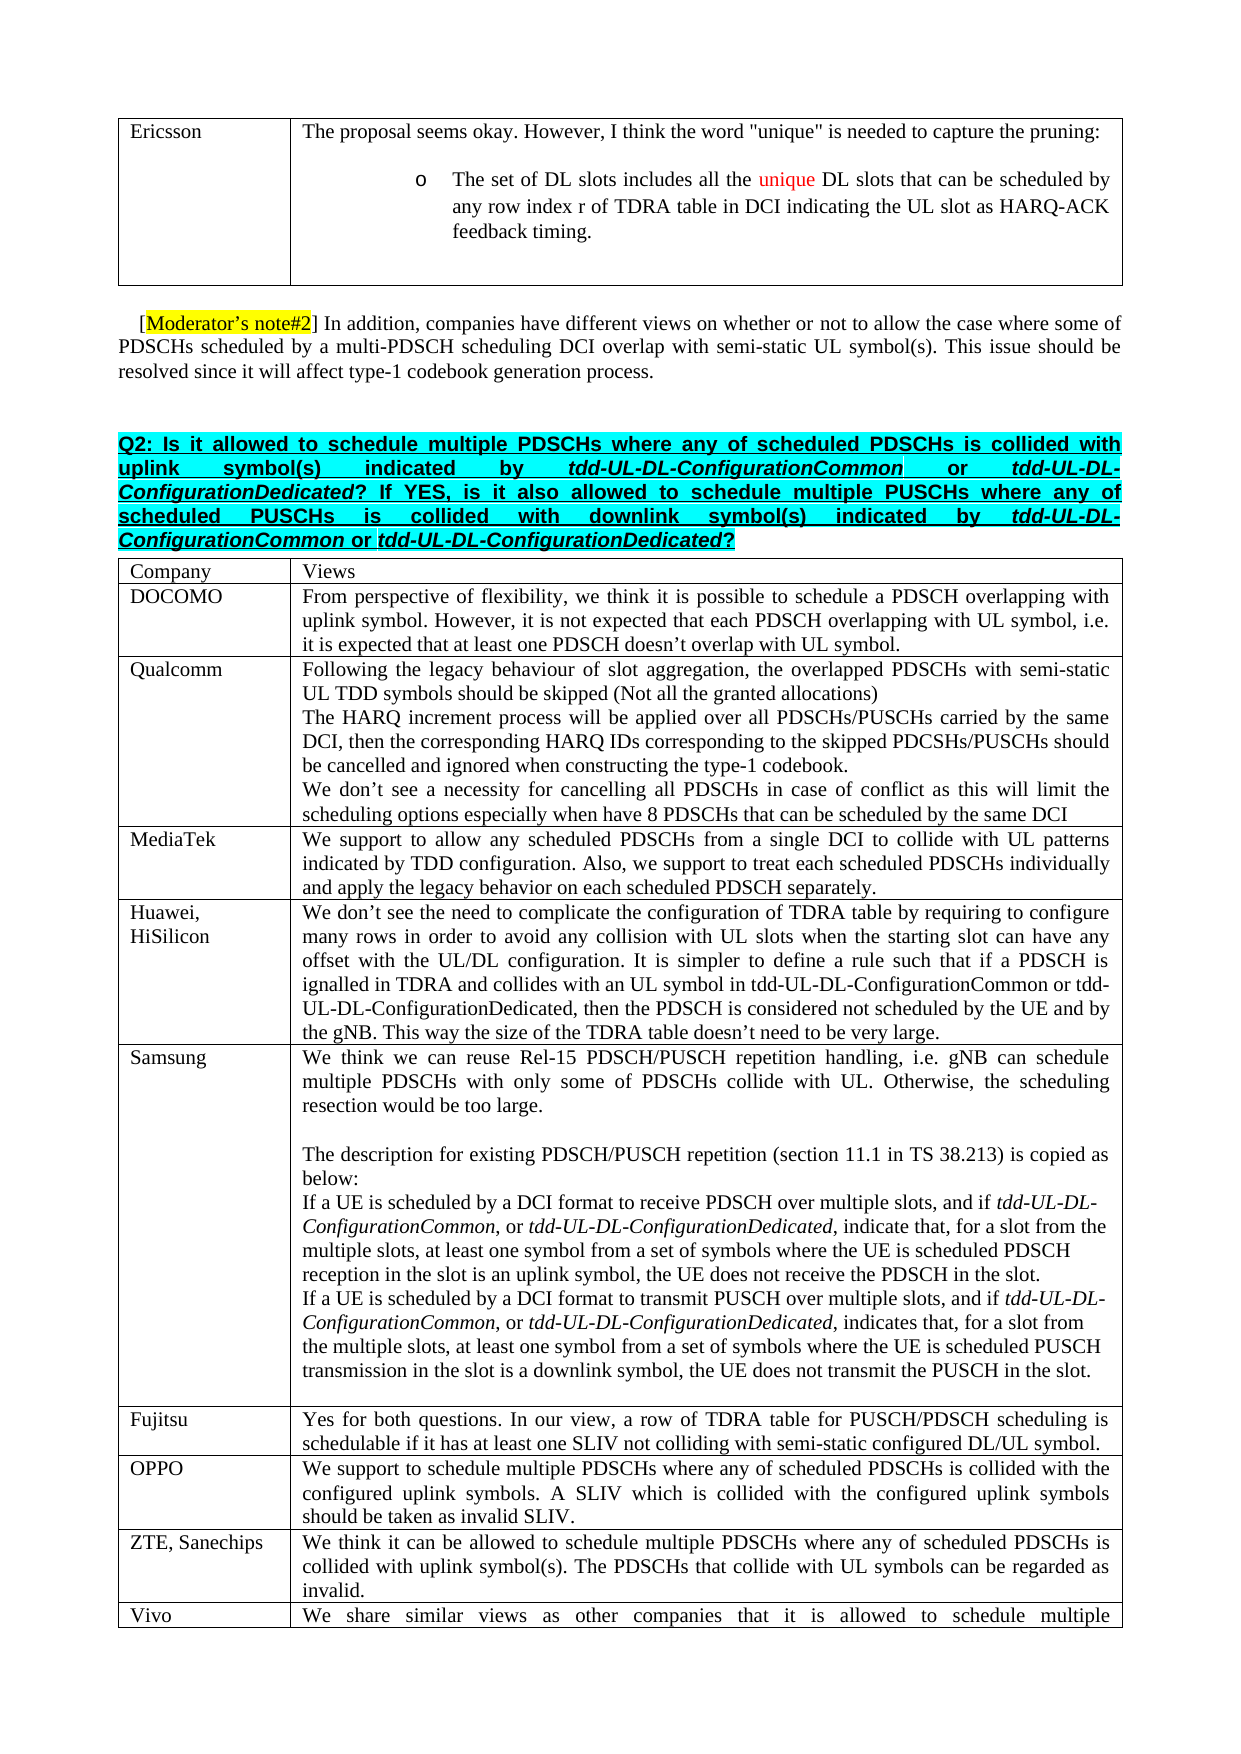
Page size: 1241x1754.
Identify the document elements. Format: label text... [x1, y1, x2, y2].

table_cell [291, 1603, 1122, 1627]
table_cell Following the legacy behaviour of slot aggregation, the overlapped PDSCHs with semi-static UL TDD symbols should be skipped (Not all the granted allocations) The HARQ increment process will be applied over all PDSCHs/PUSCHs carried by the same DCI, then the corresponding HARQ IDs corresponding to the skipped PDCSHs/PUSCHs should be cancelled and ignored when constructing the type-1 codebook. We don’t see a necessity for cancelling all PDSCHs in case of conflict as this will limit the scheduling options especially when have 8 PDSCHs that can be scheduled by the same DCI [291, 657, 1122, 826]
text [Moderator’s note#2] In addition, companies have different views on whether or not to allow the case where some of PDSCHs scheduled by a multi-PDSCH scheduling DCI overlap with semi-static UL symbol(s). This issue should be resolved since it will affect type-1 codebook generation process. [118, 310, 1122, 383]
table_cell Ericsson [119, 119, 290, 285]
table_cell We support to schedule multiple PDSCHs where any of scheduled PDSCHs is collided with the configured uplink symbols. A SLIV which is collided with the configured uplink symbols should be taken as invalid SLIV. [291, 1456, 1122, 1528]
table_cell Vivo [119, 1603, 290, 1627]
table_header Company [119, 559, 290, 583]
table_cell We think it can be allowed to schedule multiple PDSCHs where any of scheduled PDSCHs is collided with uplink symbol(s). The PDSCHs that collide with UL symbols can be regarded as invalid. [291, 1530, 1122, 1602]
table_cell Qualcomm [119, 657, 290, 826]
table_cell Yes for both questions. In our view, a row of TDRA table for PUSCH/PDSCH scheduling is schedulable if it has at least one SLIV not colliding with semi-static configured DL/UL symbol. [291, 1407, 1122, 1455]
table_cell We support to allow any scheduled PDSCHs from a single DCI to collide with UL patterns indicated by TDD configuration. Also, we support to treat each scheduled PDSCHs individually and apply the legacy behavior on each scheduled PDSCH separately. [291, 827, 1122, 899]
table_cell The proposal seems okay. However, I think the word "unique" is needed to capture the pruning: The set of DL slots includes all the unique DL slots that can be scheduled by any row index r of TDRA table in DCI indicating the UL slot as HARQ-ACK feedback timing. [291, 119, 1122, 285]
table_cell ZTE, Sanechips [119, 1530, 290, 1602]
table_cell From perspective of flexibility, we think it is possible to schedule a PDSCH overlapping with uplink symbol. However, it is not expected that each PDSCH overlapping with UL symbol, i.e. it is expected that at least one PDSCH doesn’t overlap with UL symbol. [291, 584, 1122, 656]
table_cell We don’t see the need to complicate the configuration of TDRA table by requiring to configure many rows in order to avoid any collision with UL slots when the starting slot can have any offset with the UL/DL configuration. It is simpler to define a rule such that if a PDSCH is ignalled in TDRA and collides with an UL symbol in tdd-UL-DL-ConfigurationCommon or tdd-UL-DL-ConfigurationDedicated, then the PDSCH is considered not scheduled by the UE and by the gNB. This way the size of the TDRA table doesn’t need to be very large. [291, 900, 1122, 1044]
table_cell MediaTek [119, 827, 290, 899]
subtitle Q2: Is it allowed to schedule multiple PDSCHs where any of scheduled PDSCHs is collided with uplink symbol(s) indicated by tdd-UL-DL-ConfigurationCommon or tdd-UL-DL-ConfigurationDedicated? If YES, is it also allowed to schedule multiple PUSCHs where any of scheduled PUSCHs is collided with downlink symbol(s) indicated by tdd-UL-DL-ConfigurationCommon or tdd-UL-DL-ConfigurationDedicated? [118, 503, 1122, 551]
table_cell Samsung [119, 1045, 290, 1406]
table_cell Huawei, HiSilicon [119, 900, 290, 1044]
table_cell DOCOMO [119, 584, 290, 656]
table_cell Fujitsu [119, 1407, 290, 1455]
table_header Views [291, 559, 1122, 583]
table_cell OPPO [119, 1456, 290, 1528]
table_cell We think we can reuse Rel-15 PDSCH/PUSCH repetition handling, i.e. gNB can schedule multiple PDSCHs with only some of PDSCHs collide with UL. Otherwise, the scheduling resection would be too large. The description for existing PDSCH/PUSCH repetition (section 11.1 in TS 38.213) is copied as below: If a UE is scheduled by a DCI format to receive PDSCH over multiple slots, and if tdd-UL-DL-ConfigurationCommon, or tdd-UL-DL-ConfigurationDedicated, indicate that, for a slot from the multiple slots, at least one symbol from a set of symbols where the UE is scheduled PDSCH reception in the slot is an uplink symbol, the UE does not receive the PDSCH in the slot. If a UE is scheduled by a DCI format to transmit PUSCH over multiple slots, and if tdd-UL-DL-ConfigurationCommon, or tdd-UL-DL-ConfigurationDedicated, indicates that, for a slot from the multiple slots, at least one symbol from a set of symbols where the UE is scheduled PUSCH transmission in the slot is a downlink symbol, the UE does not transmit the PUSCH in the slot. [291, 1045, 1122, 1406]
